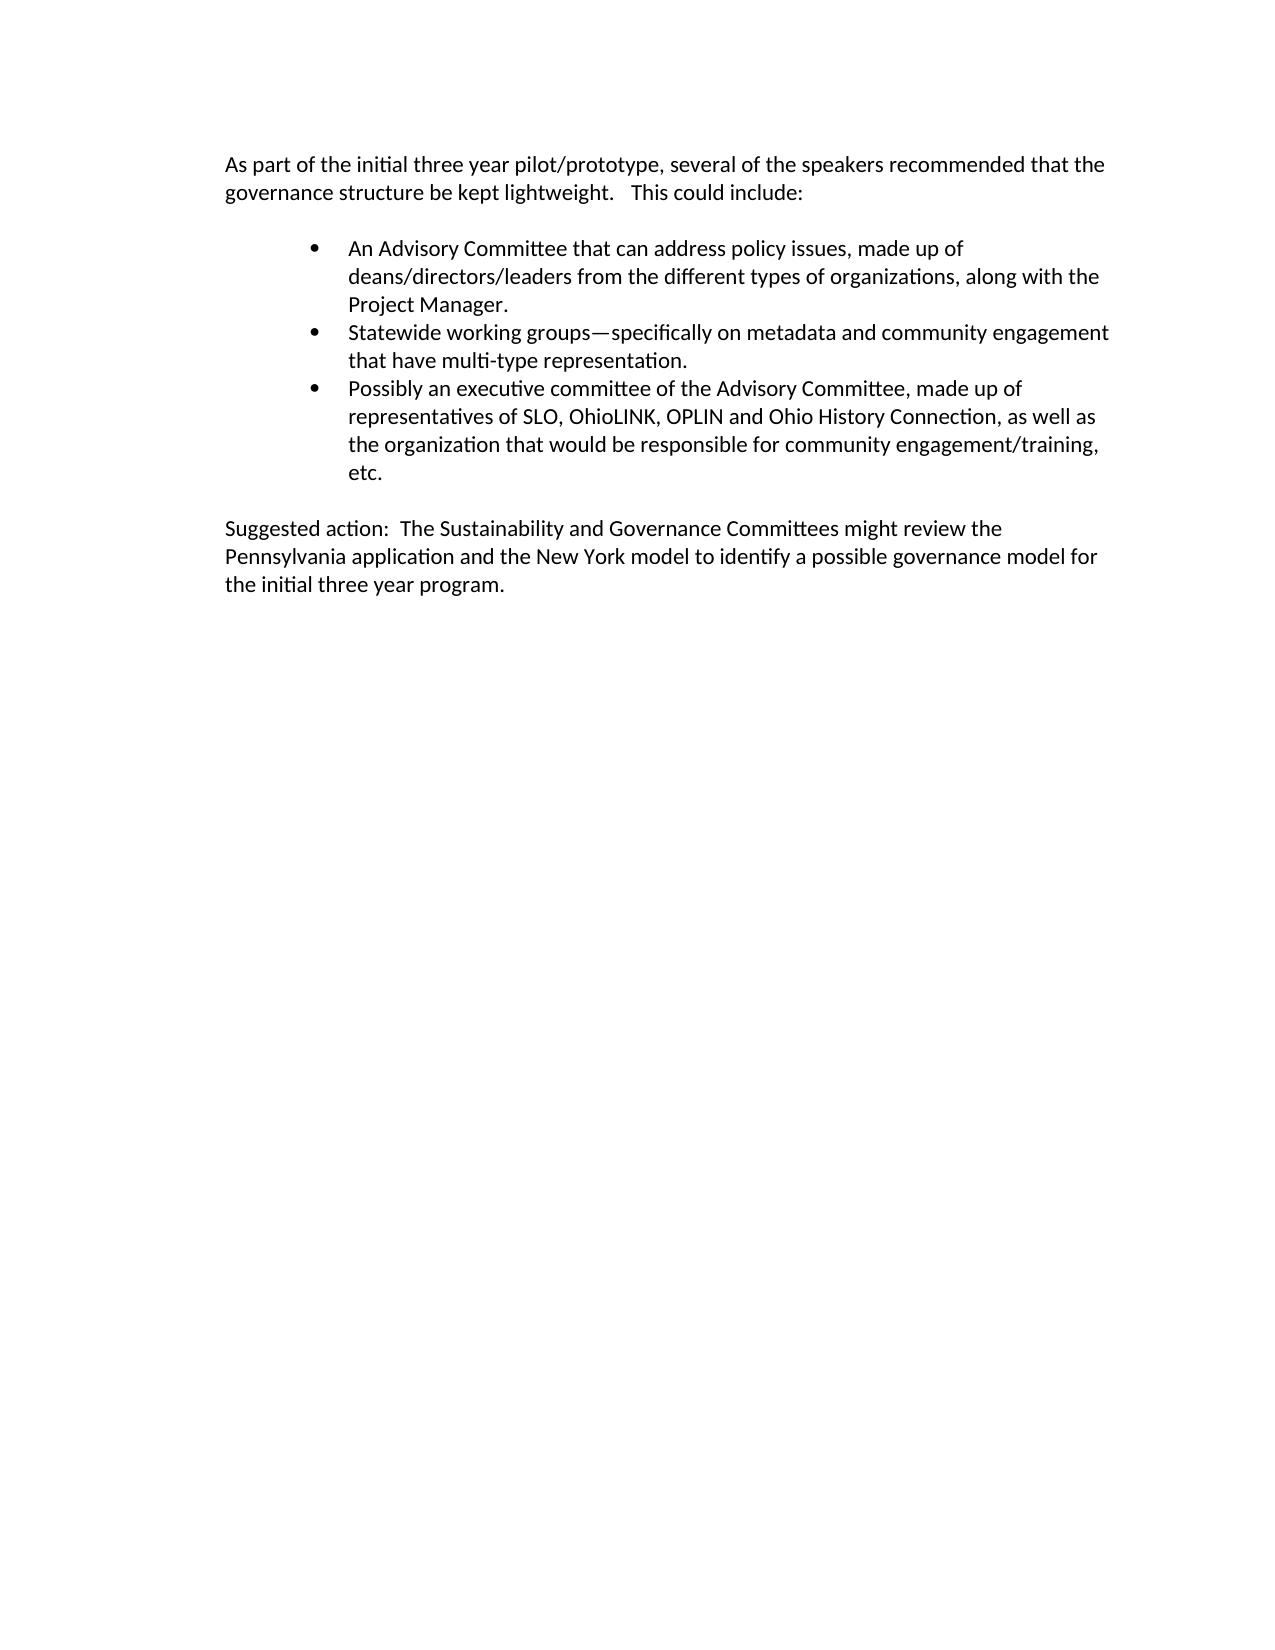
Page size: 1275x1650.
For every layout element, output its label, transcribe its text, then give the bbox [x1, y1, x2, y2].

list An Advisory Committee that can address policy issues, made up of deans/directors/leaders from the different types of organizations, along with the Project Manager. [311, 234, 1125, 318]
list Statewide working groups—specifically on metadata and community engagement that have multi-type representation. [311, 318, 1125, 374]
list Possibly an executive committee of the Advisory Committee, made up of representatives of SLO, OhioLINK, OPLIN and Ohio History Connection, as well as the organization that would be responsible for community engagement/training, etc. [311, 374, 1125, 486]
list As part of the initial three year pilot/prototype, several of the speakers recommended that the governance structure be kept lightweight. This could include: [225, 150, 1125, 206]
list Suggested action: The Sustainability and Governance Committees might review the Pennsylvania application and the New York model to identify a possible governance model for the initial three year program. [225, 514, 1125, 598]
